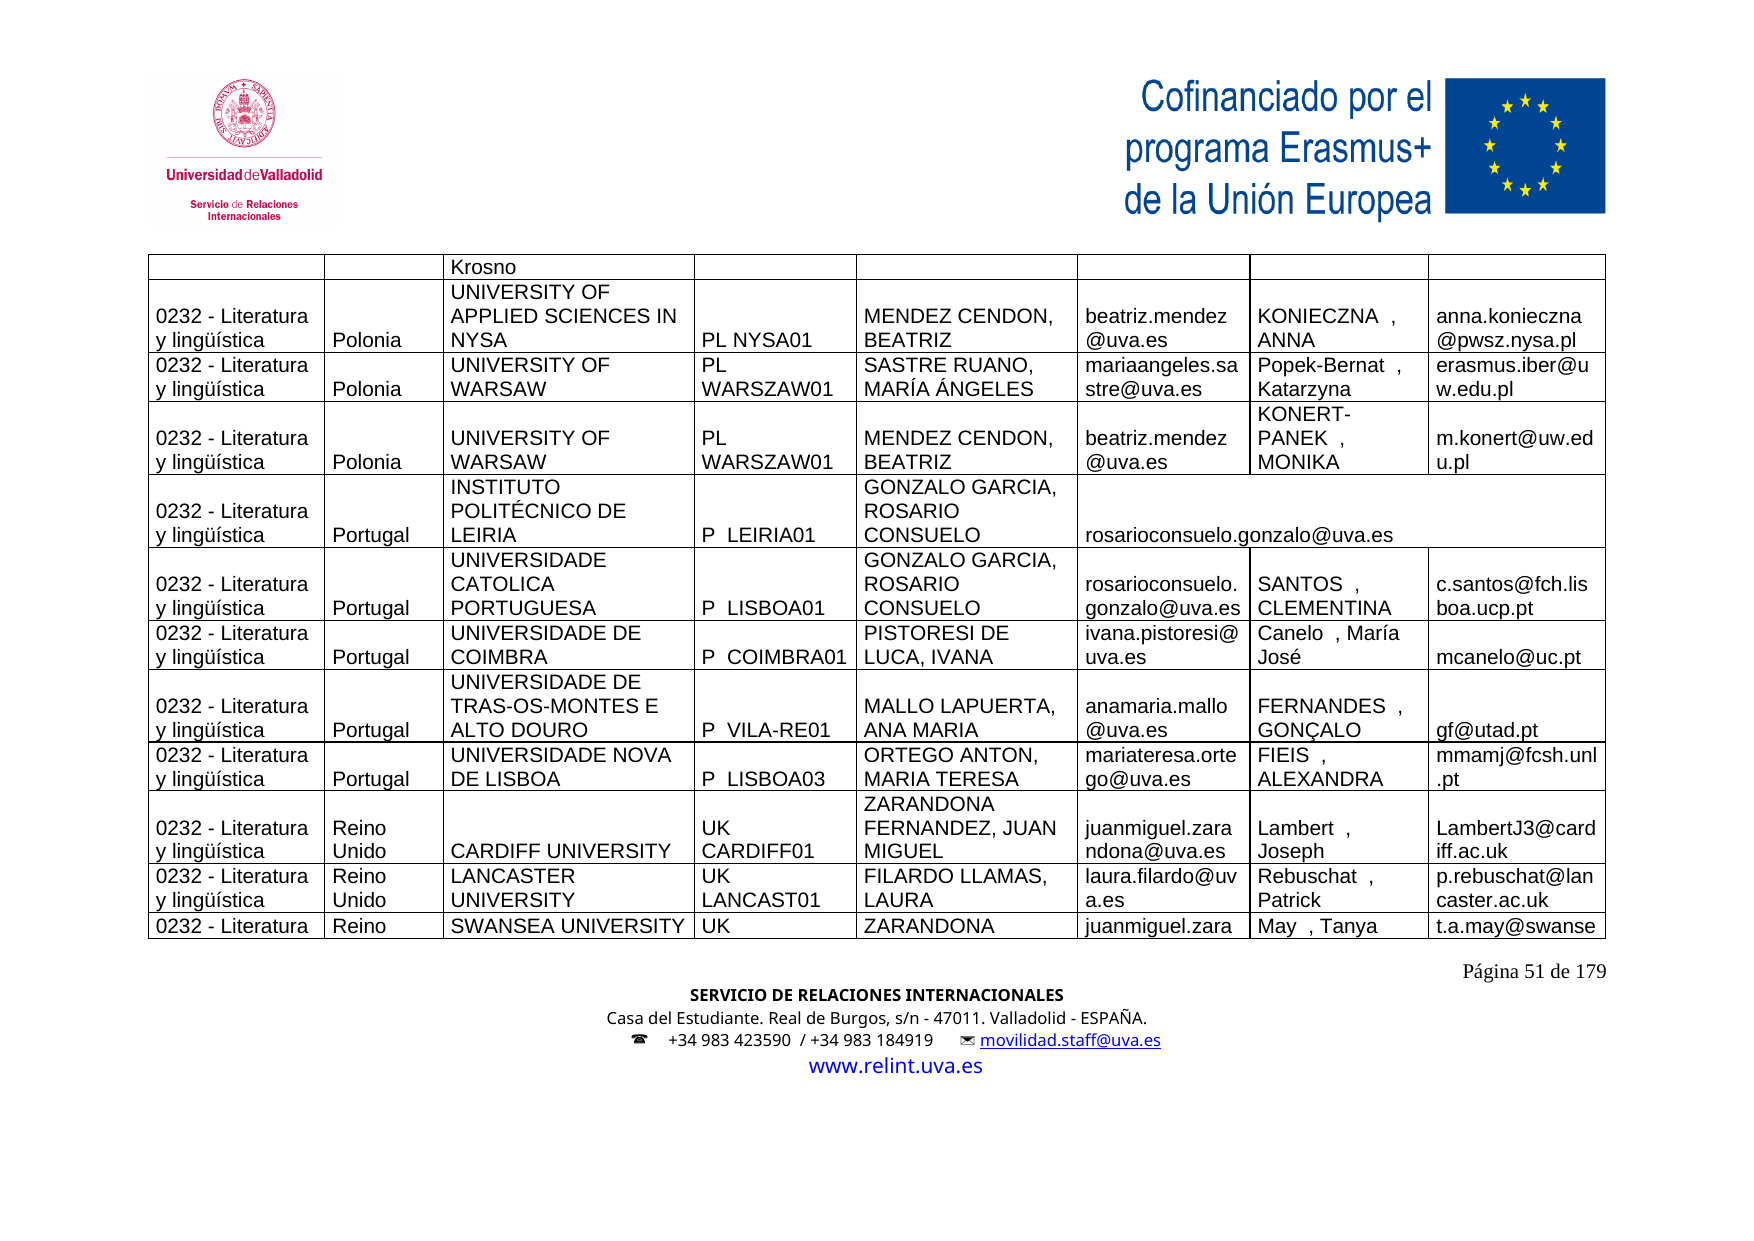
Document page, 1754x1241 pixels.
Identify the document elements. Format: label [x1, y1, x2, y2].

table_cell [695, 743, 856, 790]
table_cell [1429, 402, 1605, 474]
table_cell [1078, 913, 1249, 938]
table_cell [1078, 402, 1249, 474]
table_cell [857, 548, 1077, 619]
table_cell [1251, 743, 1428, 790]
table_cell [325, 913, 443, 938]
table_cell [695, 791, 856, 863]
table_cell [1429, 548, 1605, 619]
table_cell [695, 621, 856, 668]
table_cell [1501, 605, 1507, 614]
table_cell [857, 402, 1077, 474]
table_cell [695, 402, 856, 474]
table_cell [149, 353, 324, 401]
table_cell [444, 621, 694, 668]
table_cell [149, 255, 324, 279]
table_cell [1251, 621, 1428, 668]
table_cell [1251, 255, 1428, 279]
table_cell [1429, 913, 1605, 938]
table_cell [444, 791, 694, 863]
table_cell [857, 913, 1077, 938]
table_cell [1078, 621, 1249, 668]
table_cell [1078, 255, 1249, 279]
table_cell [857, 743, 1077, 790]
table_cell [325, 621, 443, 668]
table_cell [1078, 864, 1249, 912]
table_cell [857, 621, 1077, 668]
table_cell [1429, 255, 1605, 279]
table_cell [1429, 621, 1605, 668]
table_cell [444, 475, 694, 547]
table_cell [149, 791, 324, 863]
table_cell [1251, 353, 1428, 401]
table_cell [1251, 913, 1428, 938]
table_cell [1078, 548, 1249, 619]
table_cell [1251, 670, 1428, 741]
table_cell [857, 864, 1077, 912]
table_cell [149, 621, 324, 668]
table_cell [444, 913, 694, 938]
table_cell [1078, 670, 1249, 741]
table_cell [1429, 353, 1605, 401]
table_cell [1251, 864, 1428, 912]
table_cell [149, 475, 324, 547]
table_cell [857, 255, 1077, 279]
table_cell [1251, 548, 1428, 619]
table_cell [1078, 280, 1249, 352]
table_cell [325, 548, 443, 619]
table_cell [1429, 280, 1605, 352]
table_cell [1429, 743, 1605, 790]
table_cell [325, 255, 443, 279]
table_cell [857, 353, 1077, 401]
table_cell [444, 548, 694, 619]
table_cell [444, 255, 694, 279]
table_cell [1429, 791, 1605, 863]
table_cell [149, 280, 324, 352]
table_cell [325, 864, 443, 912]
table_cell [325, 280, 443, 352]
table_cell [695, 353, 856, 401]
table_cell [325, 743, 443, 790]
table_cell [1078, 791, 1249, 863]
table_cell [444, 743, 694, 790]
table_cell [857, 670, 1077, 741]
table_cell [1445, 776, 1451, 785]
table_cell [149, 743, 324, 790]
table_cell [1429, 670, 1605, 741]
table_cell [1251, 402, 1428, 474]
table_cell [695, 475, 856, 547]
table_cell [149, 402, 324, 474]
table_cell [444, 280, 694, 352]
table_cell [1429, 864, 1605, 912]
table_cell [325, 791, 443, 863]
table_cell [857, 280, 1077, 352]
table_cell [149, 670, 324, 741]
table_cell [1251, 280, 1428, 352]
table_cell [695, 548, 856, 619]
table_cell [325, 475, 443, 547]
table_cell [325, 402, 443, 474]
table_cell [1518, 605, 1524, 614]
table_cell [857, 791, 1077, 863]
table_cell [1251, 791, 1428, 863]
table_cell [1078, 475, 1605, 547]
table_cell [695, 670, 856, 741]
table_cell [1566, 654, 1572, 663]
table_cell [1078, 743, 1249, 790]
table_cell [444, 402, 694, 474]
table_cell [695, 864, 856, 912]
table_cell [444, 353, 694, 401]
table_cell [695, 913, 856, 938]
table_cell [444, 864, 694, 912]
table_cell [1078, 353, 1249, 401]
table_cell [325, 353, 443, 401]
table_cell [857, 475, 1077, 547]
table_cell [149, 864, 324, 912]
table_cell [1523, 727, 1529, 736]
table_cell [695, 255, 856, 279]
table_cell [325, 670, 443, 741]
picture [1078, 73, 1607, 226]
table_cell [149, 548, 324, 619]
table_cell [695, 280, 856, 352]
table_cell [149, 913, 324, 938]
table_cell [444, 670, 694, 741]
